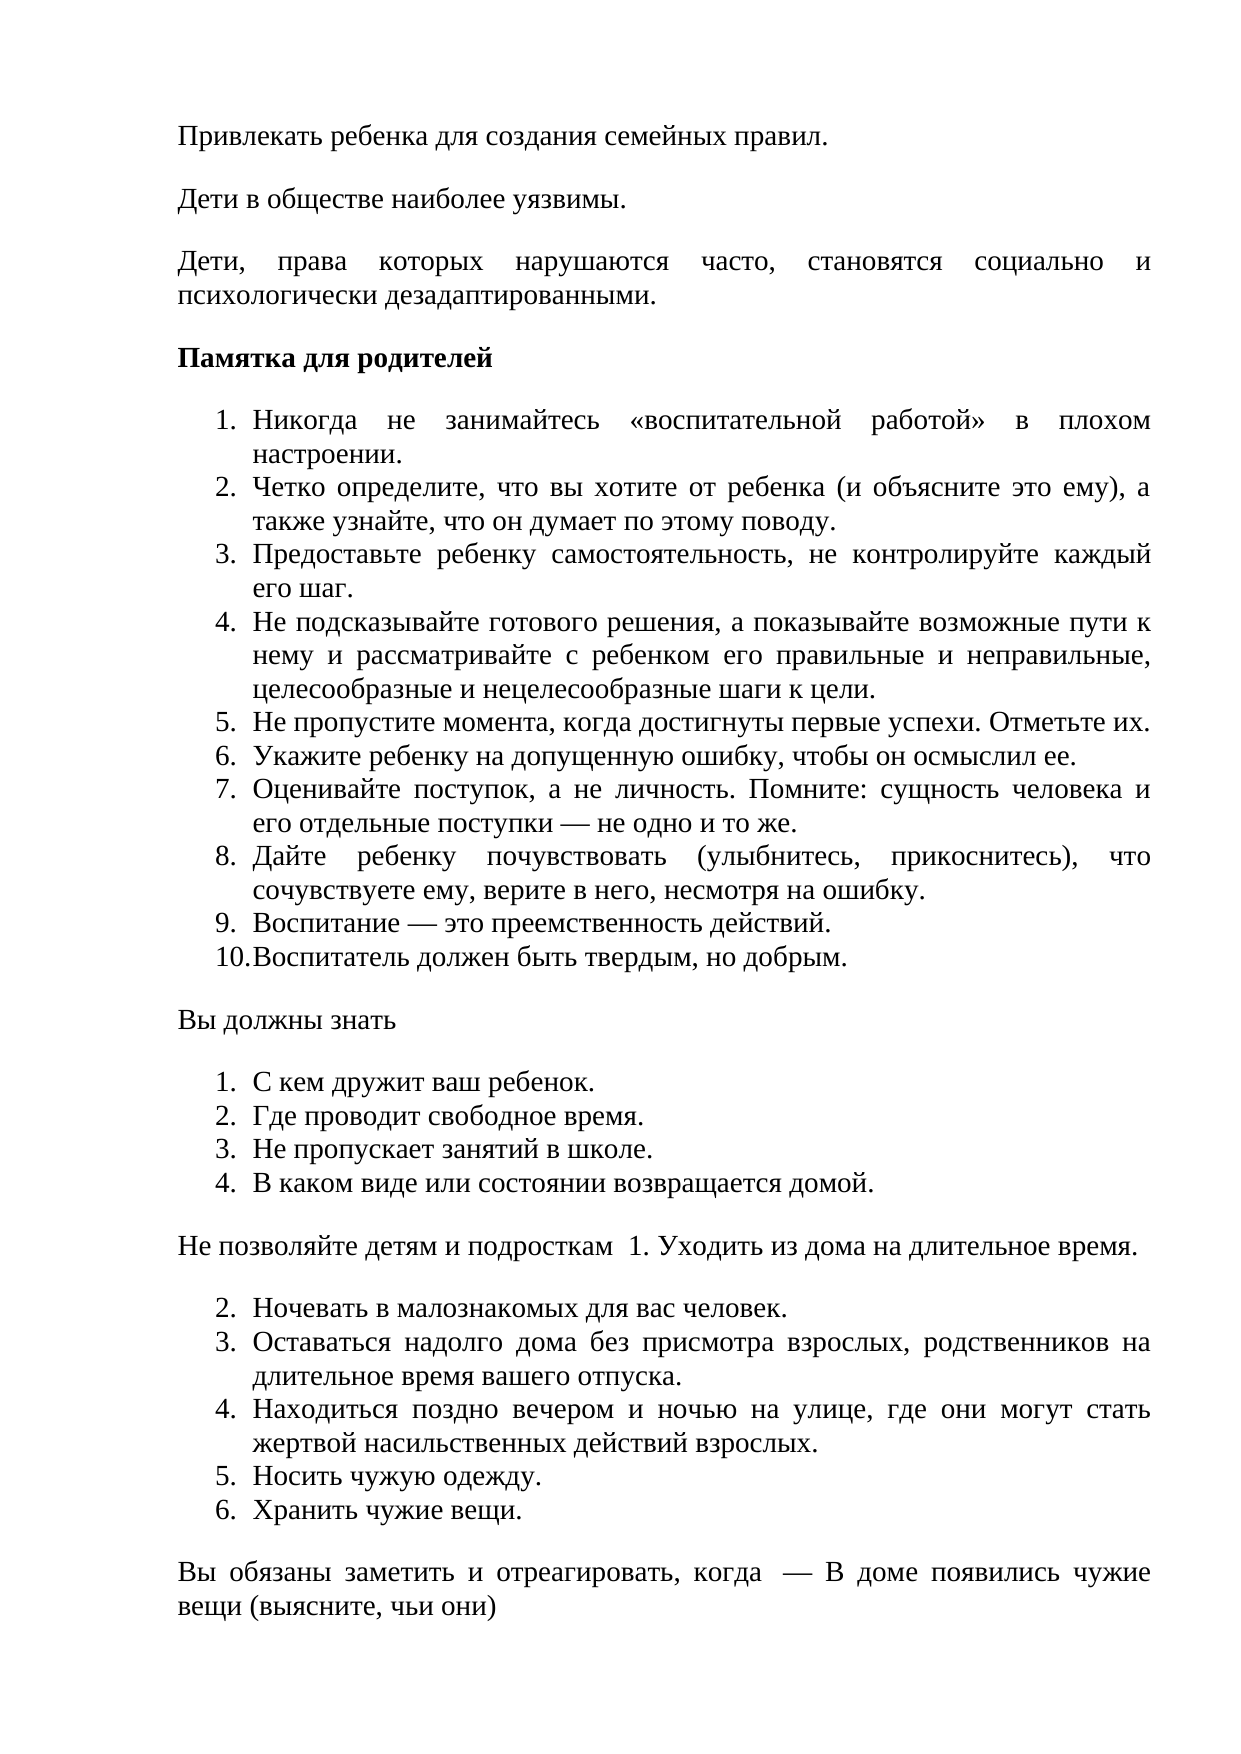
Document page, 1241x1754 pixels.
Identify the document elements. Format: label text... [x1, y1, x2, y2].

list Укажите ребенку на допущенную ошибку, чтобы он осмыслил ее. [215, 738, 1152, 771]
list Дайте ребенку почувствовать (улыбнитесь, прикоснитесь), что сочувствуете ему, верите в него, несмотря на ошибку. [215, 838, 1152, 906]
list Не пропустите момента, когда достигнуты первые успехи. Отметьте их. [215, 704, 1152, 738]
list Воспитание — это преемственность действий. [215, 906, 1152, 939]
list Оценивайте поступок, а не личность. Помните: сущность человека и его отдельные поступки — не одно и то же. [215, 771, 1152, 838]
list Воспитатель должен быть твердым, но добрым. [215, 939, 1152, 973]
list В каком виде или состоянии возвращается домой. [215, 1165, 1152, 1199]
list С кем дружит ваш ребенок. [215, 1064, 1152, 1098]
list Где проводит свободное время. [215, 1098, 1152, 1132]
list Находиться поздно вечером и ночью на улице, где они могут стать жертвой насильственных действий взрослых. [215, 1391, 1152, 1458]
text Привлекать ребенка для создания семейных правил. [177, 118, 1152, 152]
list Не подсказывайте готового решения, а показывайте возможные пути к нему и рассматривайте с ребенком его правильные и неправильные, целесообразные и нецелесообразные шаги к цели. [215, 604, 1152, 704]
list Не пропускает занятий в школе. [215, 1132, 1152, 1165]
list Ночевать в малознакомых для вас человек. [215, 1291, 1152, 1324]
text Не позволяйте детям и подросткам 1. Уходить из дома на длительное время. [177, 1228, 1152, 1261]
text Памятка для родителей [177, 340, 1152, 373]
list Оставаться надолго дома без присмотра взрослых, родственников на длительное время вашего отпуска. [215, 1324, 1152, 1391]
list Хранить чужие вещи. [215, 1492, 1152, 1525]
text Дети, права которых нарушаются часто, становятся социально и психологически дезадаптированными. [177, 243, 1152, 311]
text Вы обязаны заметить и отреагировать, когда — В доме появились чужие вещи (выясните, чьи они) [177, 1554, 1152, 1622]
text Вы должны знать [177, 1002, 1152, 1035]
list Никогда не занимайтесь «воспитательной работой» в плохом настроении. [215, 402, 1152, 469]
text Дети в обществе наиболее уязвимы. [177, 181, 1152, 214]
list Предоставьте ребенку самостоятельность, не контролируйте каждый его шаг. [215, 537, 1152, 604]
list Четко определите, что вы хотите от ребенка (и объясните это ему), а также узнайте, что он думает по этому поводу. [215, 469, 1152, 537]
list Носить чужую одежду. [215, 1458, 1152, 1492]
